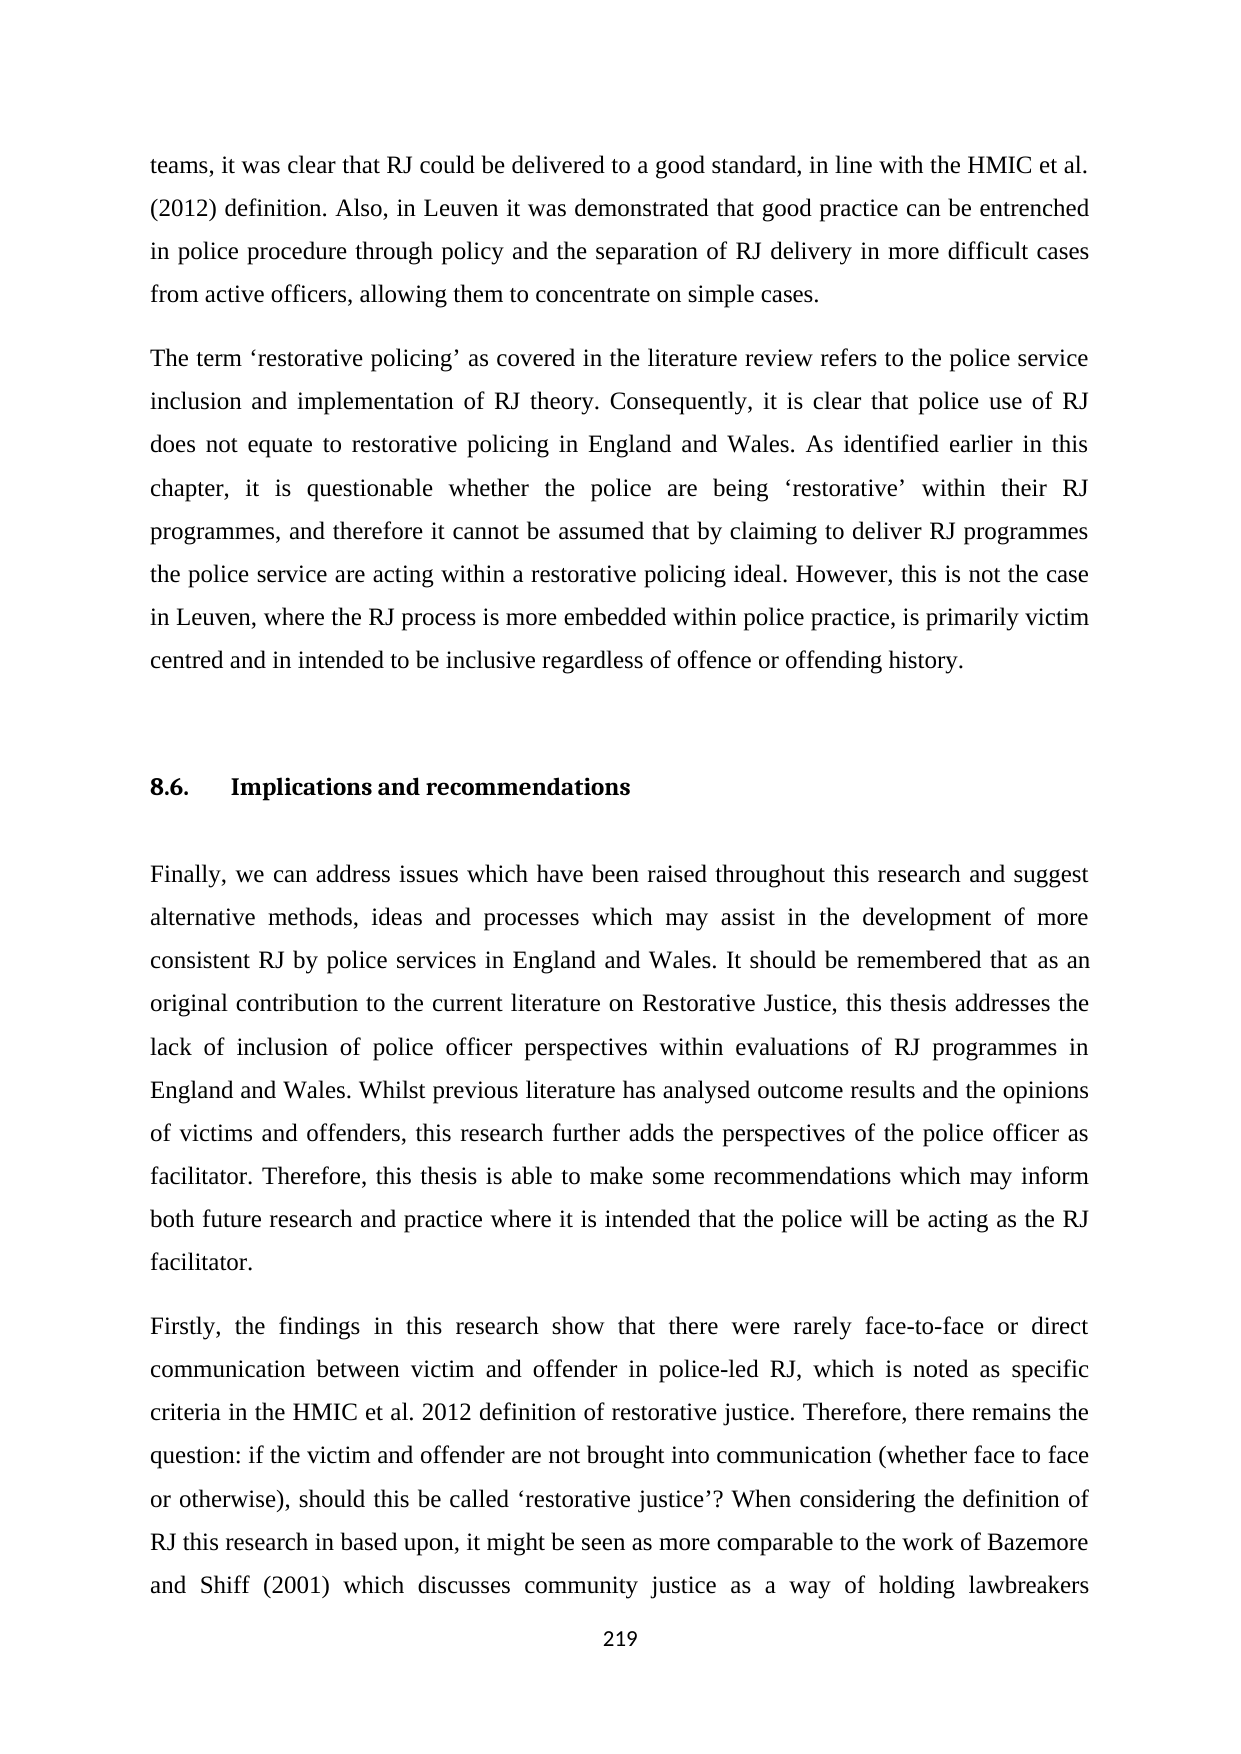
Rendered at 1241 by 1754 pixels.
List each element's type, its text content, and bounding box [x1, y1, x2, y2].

text Finally, we can address issues which have been raised throughout this research and suggest alternative methods, ideas and processes which may assist in the development of more consistent RJ by police services in England and Wales. It should be remembered that as an original contribution to the current literature on Restorative Justice, this thesis addresses the lack of inclusion of police officer perspectives within evaluations of RJ programmes in England and Wales. Whilst previous literature has analysed outcome results and the opinions of victims and offenders, this research further adds the perspectives of the police officer as facilitator. Therefore, this thesis is able to make some recommendations which may inform both future research and practice where it is intended that the police will be acting as the RJ facilitator. [150, 859, 1090, 1276]
text The term ‘restorative policing’ as covered in the literature review refers to the police service inclusion and implementation of RJ theory. Consequently, it is clear that police use of RJ does not equate to restorative policing in England and Wales. As identified earlier in this chapter, it is questionable whether the police are being ‘restorative’ within their RJ programmes, and therefore it cannot be assumed that by claiming to deliver RJ programmes the police service are acting within a restorative policing ideal. However, this is not the case in Leuven, where the RJ process is more embedded within police practice, is primarily victim centred and in intended to be inclusive regardless of offence or offending history. [150, 343, 1090, 674]
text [150, 1311, 1090, 1599]
subtitle Implications and recommendations [150, 773, 1090, 802]
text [150, 150, 1090, 308]
